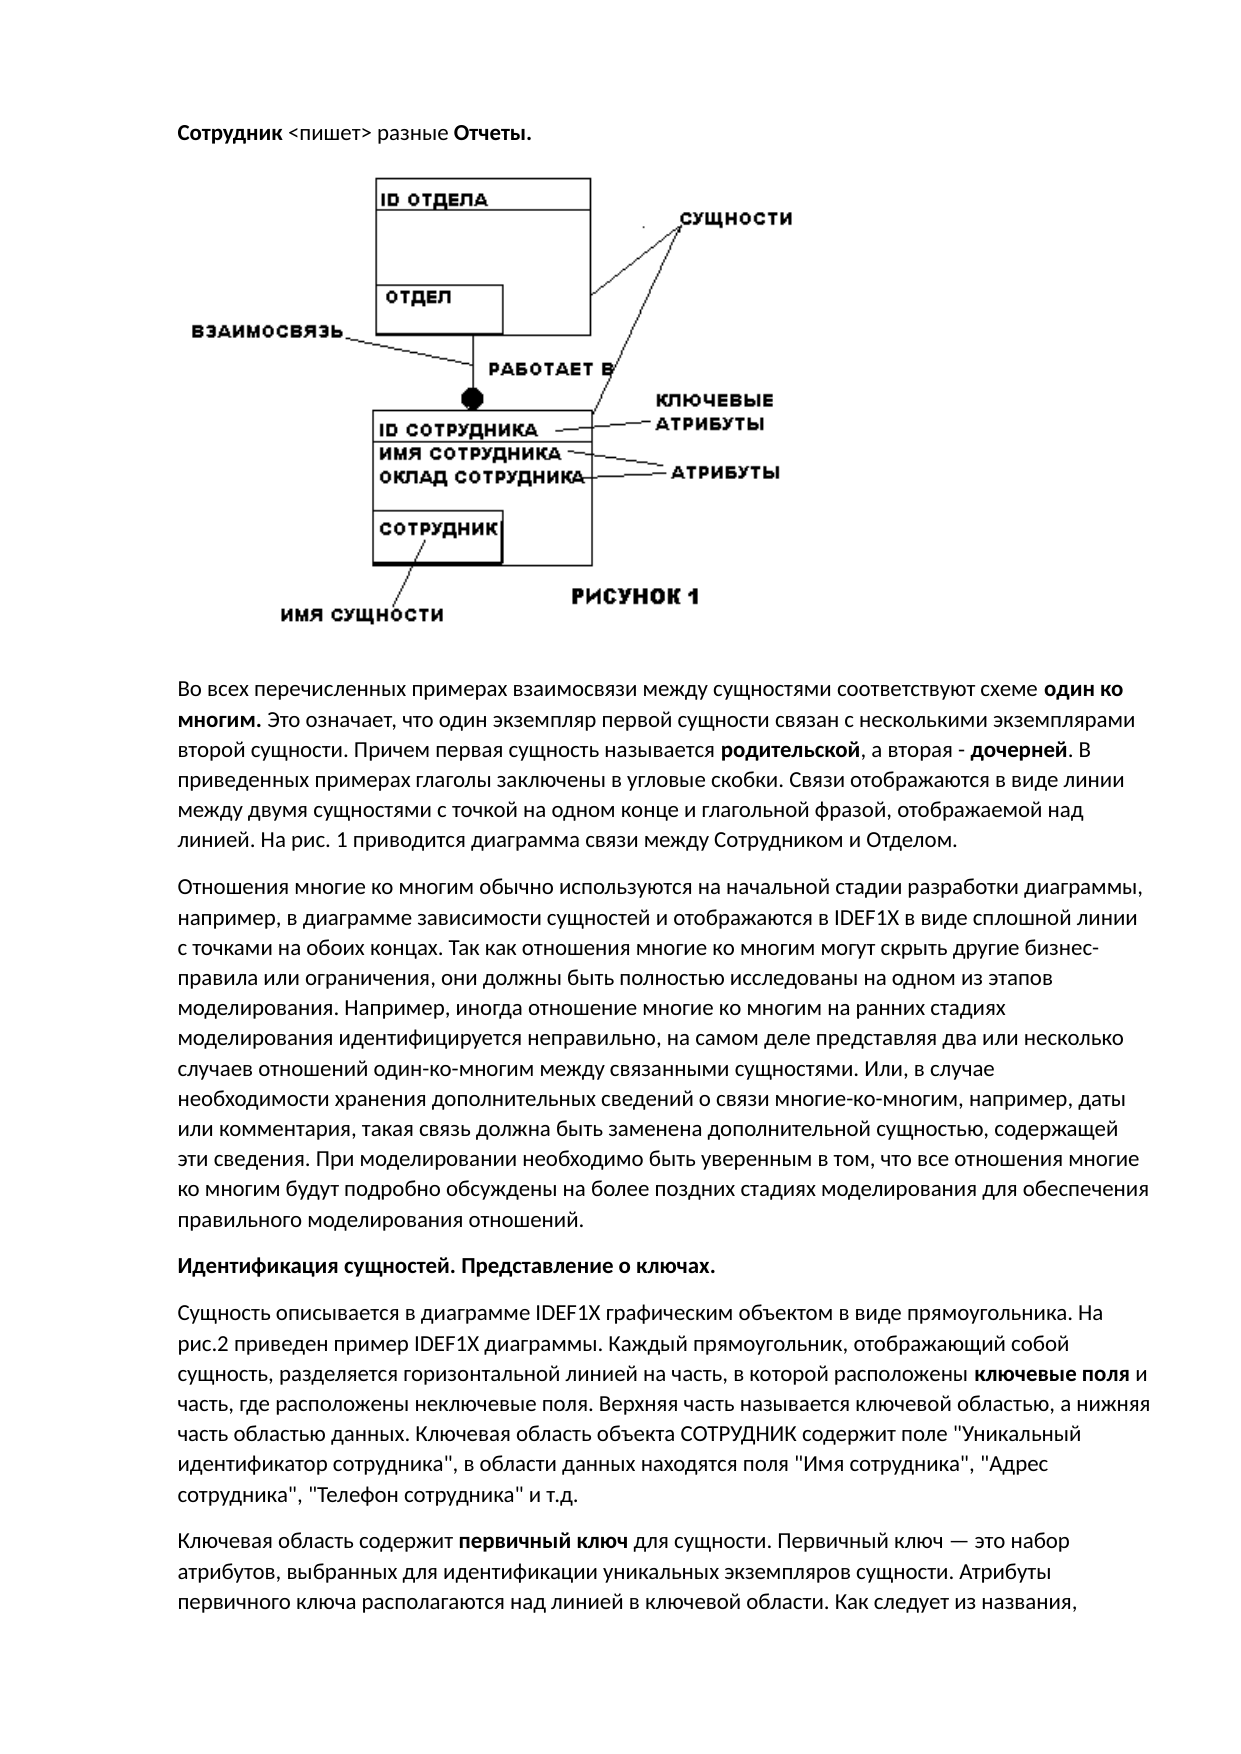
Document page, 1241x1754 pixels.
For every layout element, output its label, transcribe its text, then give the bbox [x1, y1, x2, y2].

text Идентификация сущностей. Представление о ключах. [177, 1252, 1152, 1279]
text Отношения многие ко многим обычно используются на начальной стадии разработки диаграммы, например, в диаграмме зависимости сущностей и отображаются в IDEF1X в виде сплошной линии с точками на обоих концах. Так как отношения многие ко многим могут скрыть другие бизнес-правила или ограничения, они должны быть полностью исследованы на одном из этапов моделирования. Например, иногда отношение многие ко многим на ранних стадиях моделирования идентифицируется неправильно, на самом деле представляя два или несколько случаев отношений один-ко-многим между связанными сущностями. Или, в случае необходимости хранения дополнительных сведений о связи многие-ко-многим, например, даты или комментария, такая связь должна быть заменена дополнительной сущностью, содержащей эти сведения. При моделировании необходимо быть уверенным в том, что все отношения многие ко многим будут подробно обсуждены на более поздних стадиях моделирования для обеспечения правильного моделирования отношений. [177, 872, 1152, 1233]
text Во всех перечисленных примерах взаимосвязи между сущностями соответствуют схеме один ко многим. Это означает, что один экземпляр первой сущности связан с несколькими экземплярами второй сущности. Причем первая сущность называется родительской, а вторая - дочерней. В приведенных примерах глаголы заключены в угловые скобки. Связи отображаются в виде линии между двумя сущностями с точкой на одном конце и глагольной фразой, отображаемой над линией. На рис. 1 приводится диаграмма связи между Сотрудником и Отделом. [177, 674, 1152, 853]
picture [177, 165, 834, 656]
text Сущность описывается в диаграмме IDEF1X графическим объектом в виде прямоугольника. На рис.2 приведен пример IDEF1X диаграммы. Каждый прямоугольник, отображающий собой сущность, разделяется горизонтальной линией на часть, в которой расположены ключевые поля и часть, где расположены неключевые поля. Верхняя часть называется ключевой областью, а нижняя часть областью данных. Ключевая область объекта СОТРУДНИК содержит поле "Уникальный идентификатор сотрудника", в области данных находятся поля "Имя сотрудника", "Адрес сотрудника", "Телефон сотрудника" и т.д. [177, 1298, 1152, 1508]
text Сотрудник <пишет> разные Отчеты. [177, 118, 1152, 146]
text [177, 1527, 1152, 1615]
